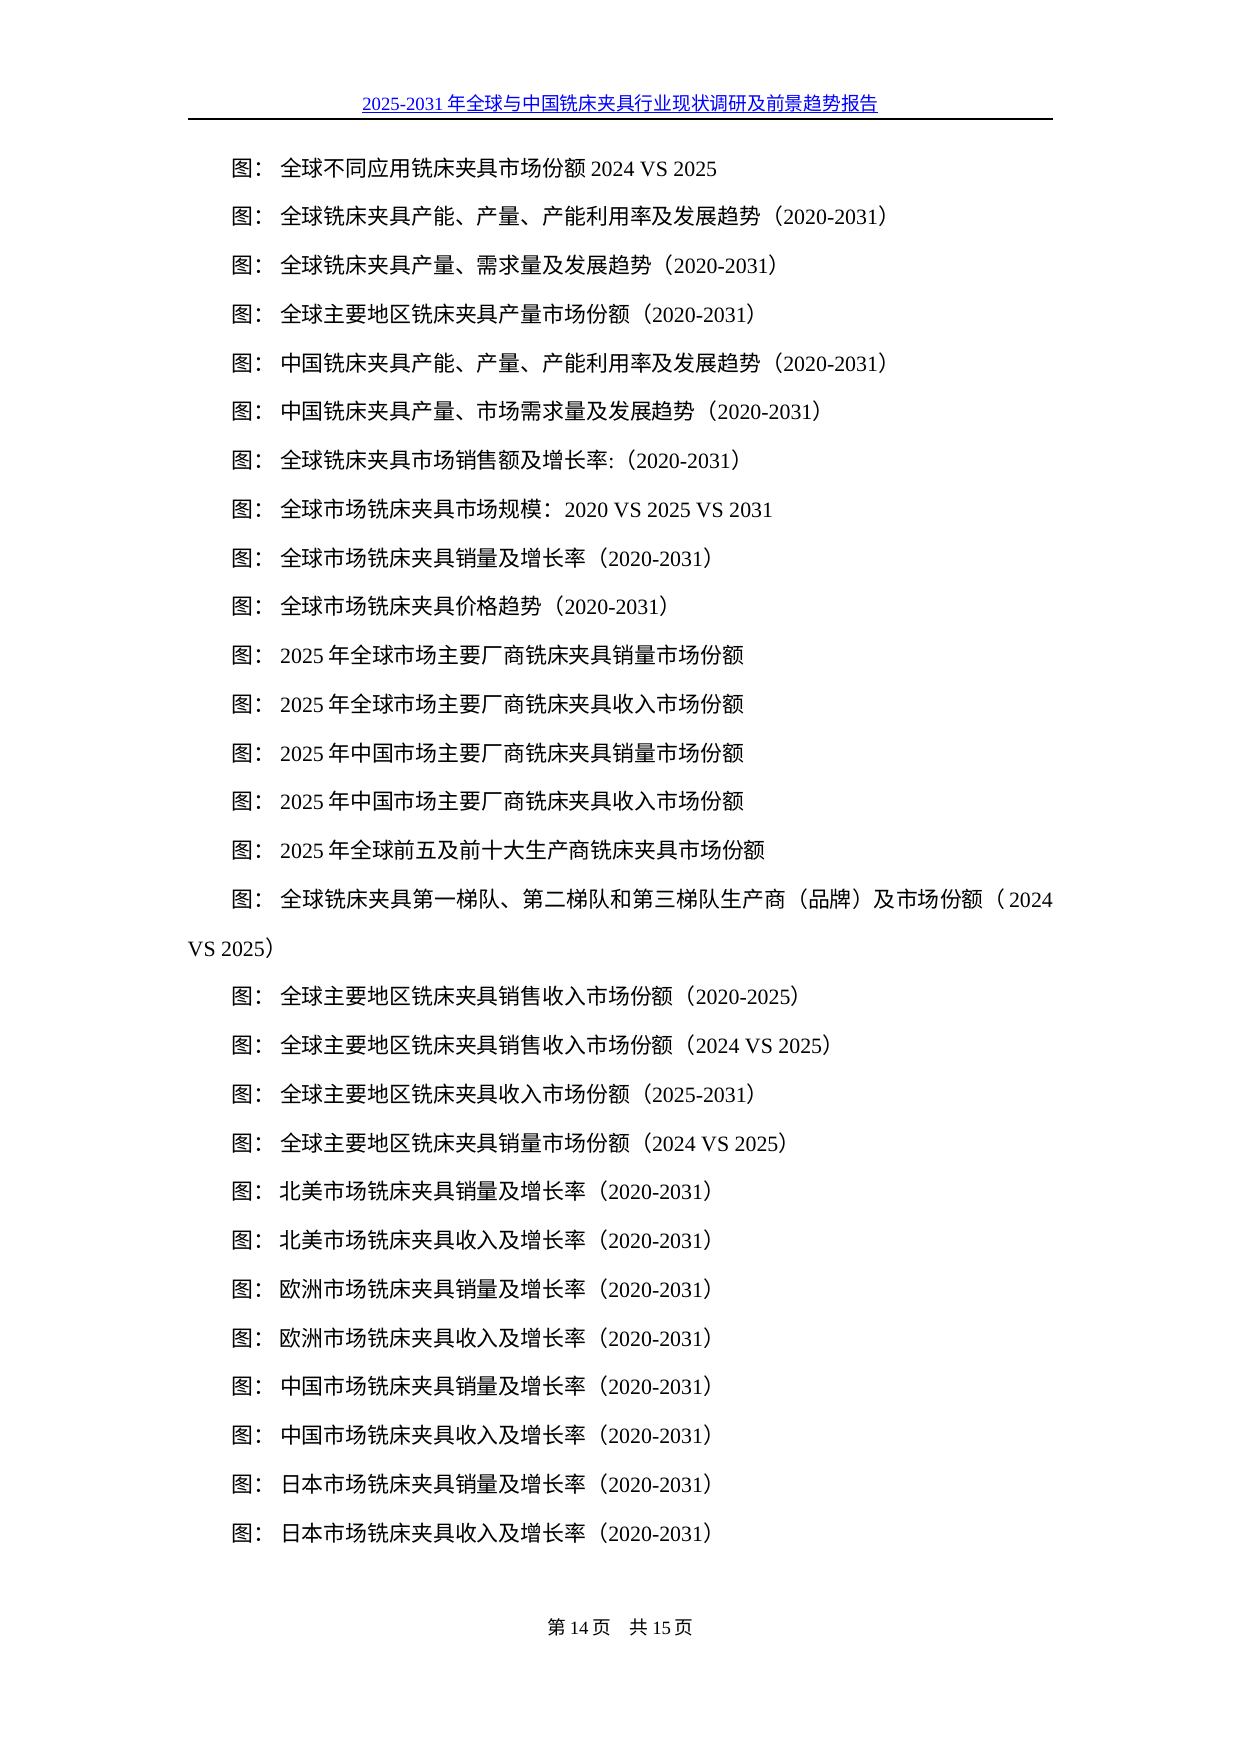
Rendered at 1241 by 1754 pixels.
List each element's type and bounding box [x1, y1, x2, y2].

text [187, 150, 1053, 1548]
